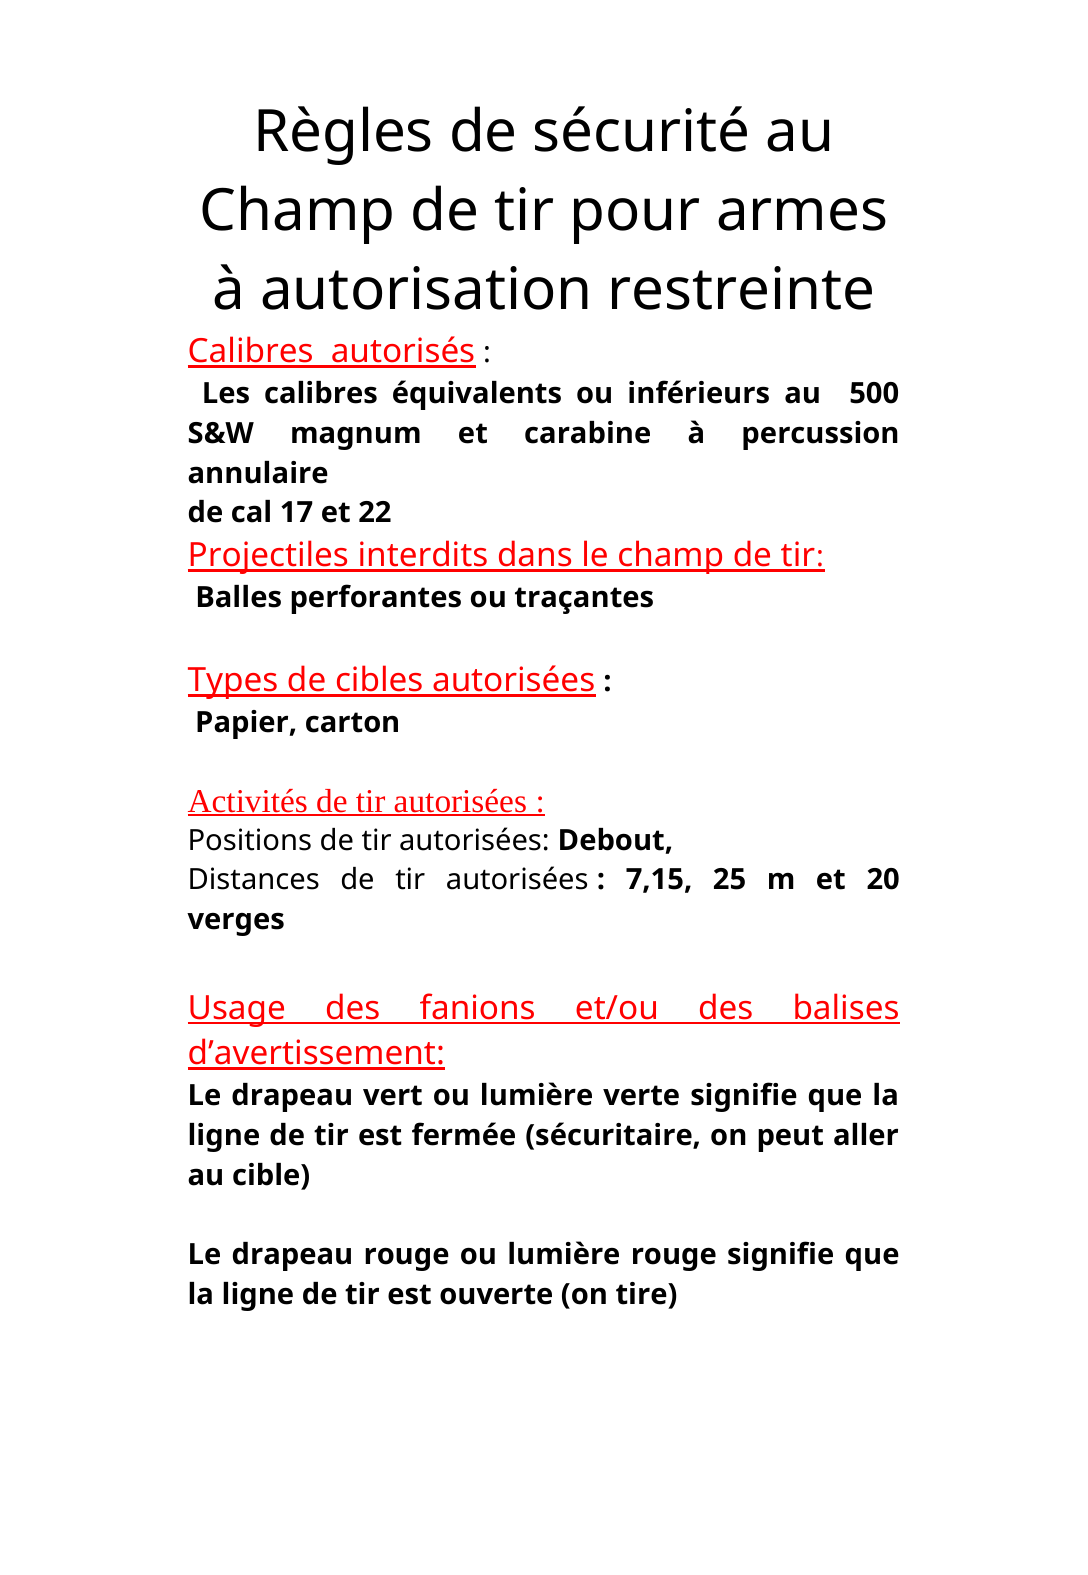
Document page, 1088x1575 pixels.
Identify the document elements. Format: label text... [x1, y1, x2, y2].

text Balles perforantes ou traçantes [187, 577, 900, 616]
text Distances de tir autorisées : 7,15, 25 m et 20 verges [187, 859, 900, 938]
text Activités de tir autorisées : [187, 781, 900, 819]
text Types de cibles autorisées : [187, 656, 900, 701]
text Calibres autorisés : [187, 327, 900, 372]
text Projectiles interdits dans le champ de tir: [187, 531, 900, 577]
text Le drapeau rouge ou lumière rouge signifie que la ligne de tir est ouverte (on tire) [187, 1233, 900, 1313]
text Le drapeau vert ou lumière verte signifie que la ligne de tir est fermée (sécuritaire, on peut aller au cible) [187, 1074, 900, 1193]
text Papier, carton [187, 701, 900, 741]
text de cal 17 et 22 [187, 492, 900, 531]
text Usage des fanions et/ou des balises d’avertissement: [187, 984, 900, 1022]
text Règles de sécurité au [187, 89, 900, 168]
text Champ de tir pour armes à autorisation restreinte [187, 168, 900, 327]
text Les calibres équivalents ou inférieurs au 500 S&W magnum et carabine à percussion annulaire [187, 372, 900, 492]
text Usage des fanions et/ou des balises d’avertissement: [187, 1023, 900, 1074]
text Positions de tir autorisées: Debout, [187, 819, 900, 859]
